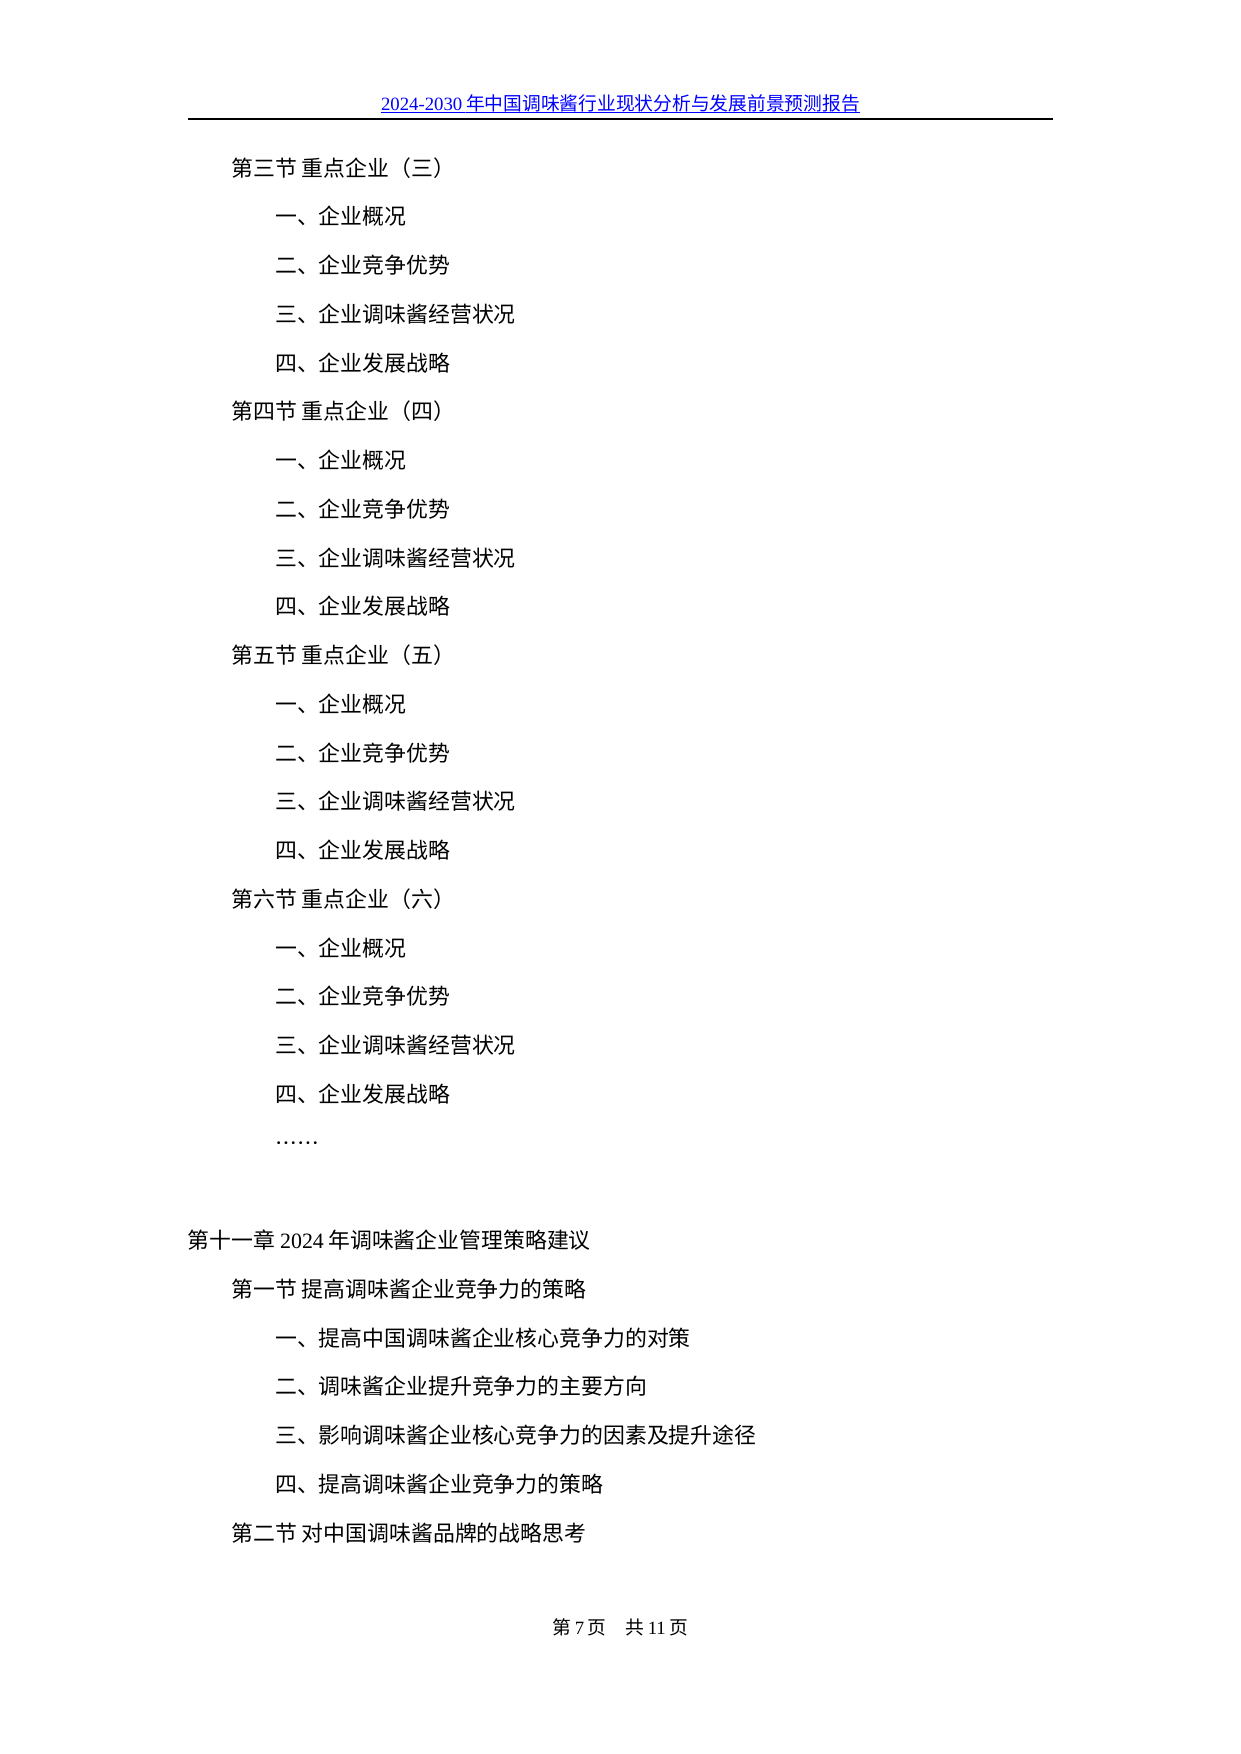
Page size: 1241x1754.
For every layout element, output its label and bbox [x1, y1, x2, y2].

text [187, 150, 1053, 1548]
